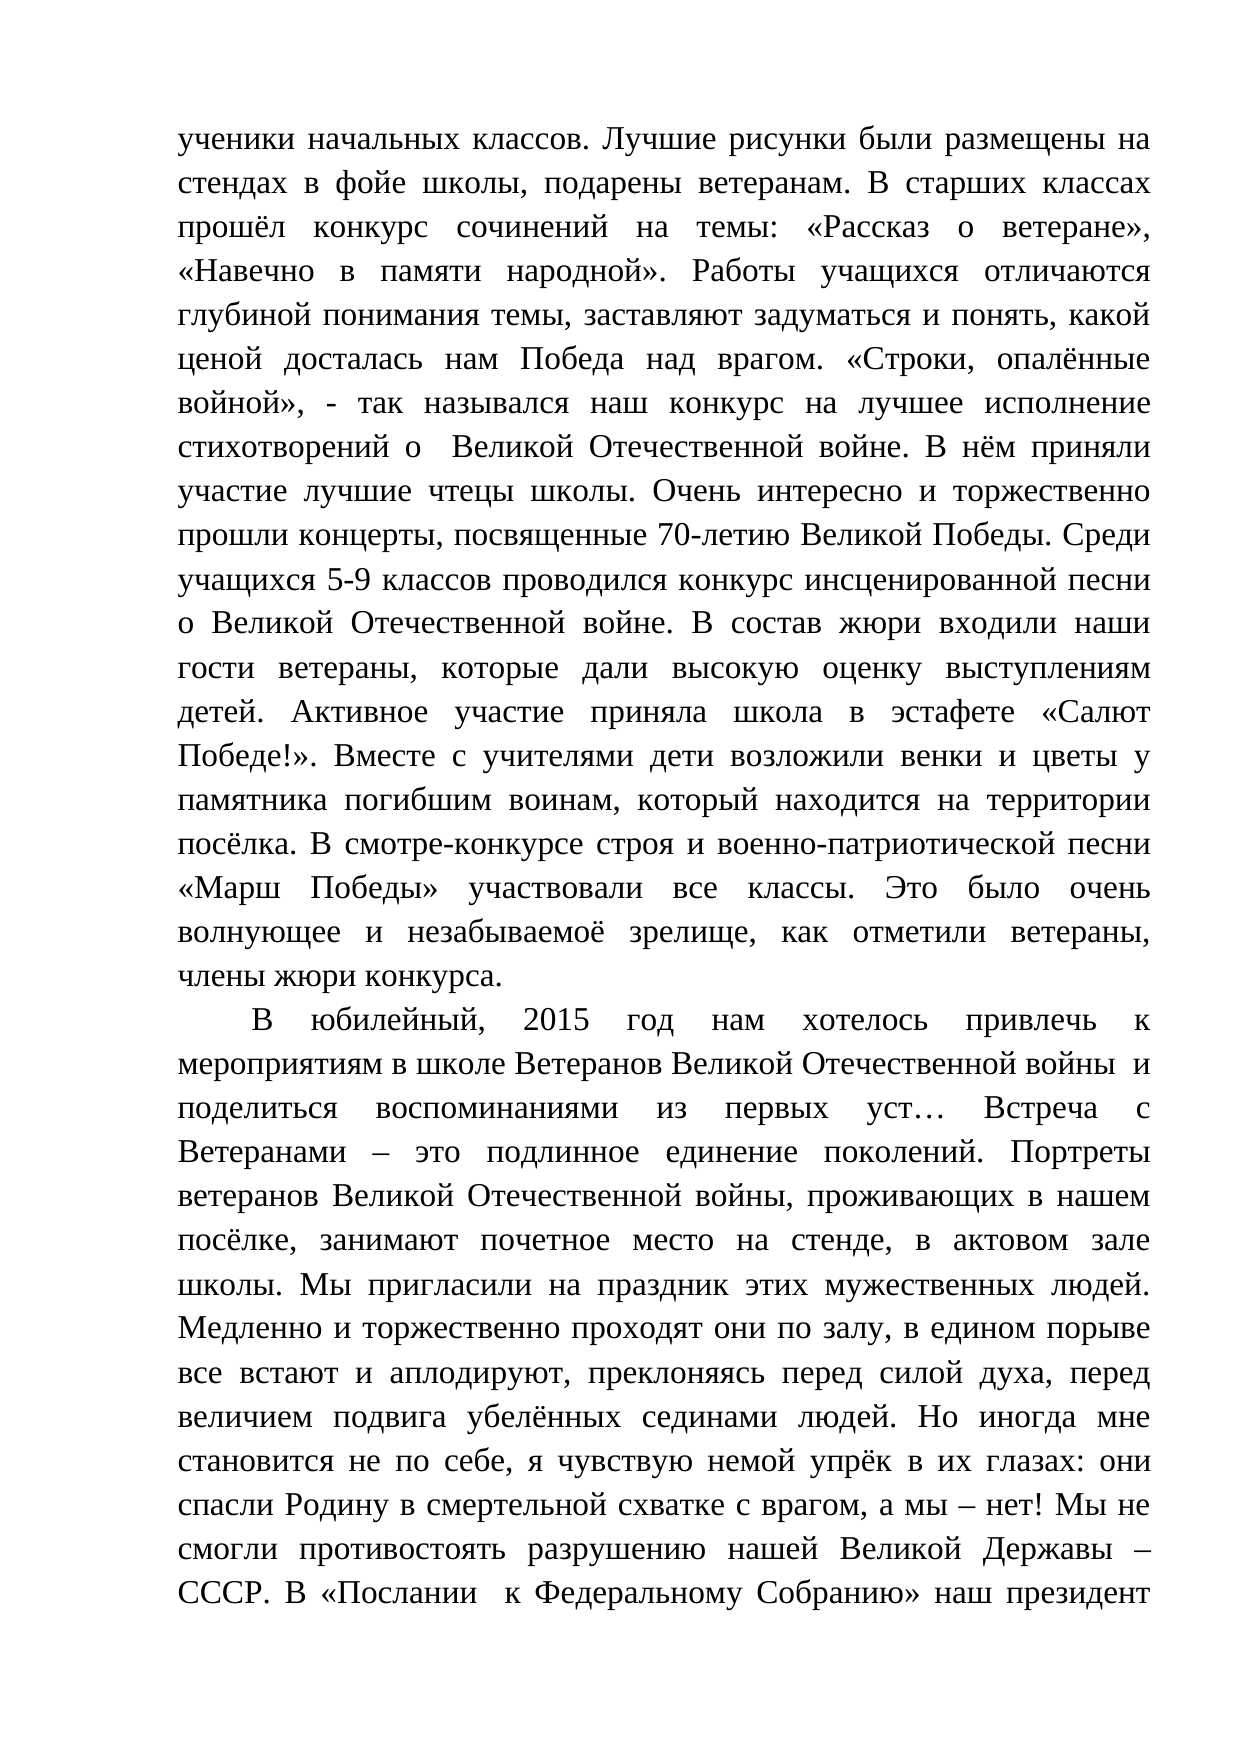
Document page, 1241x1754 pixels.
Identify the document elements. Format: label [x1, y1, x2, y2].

text [177, 999, 1152, 1611]
text [177, 118, 1152, 994]
